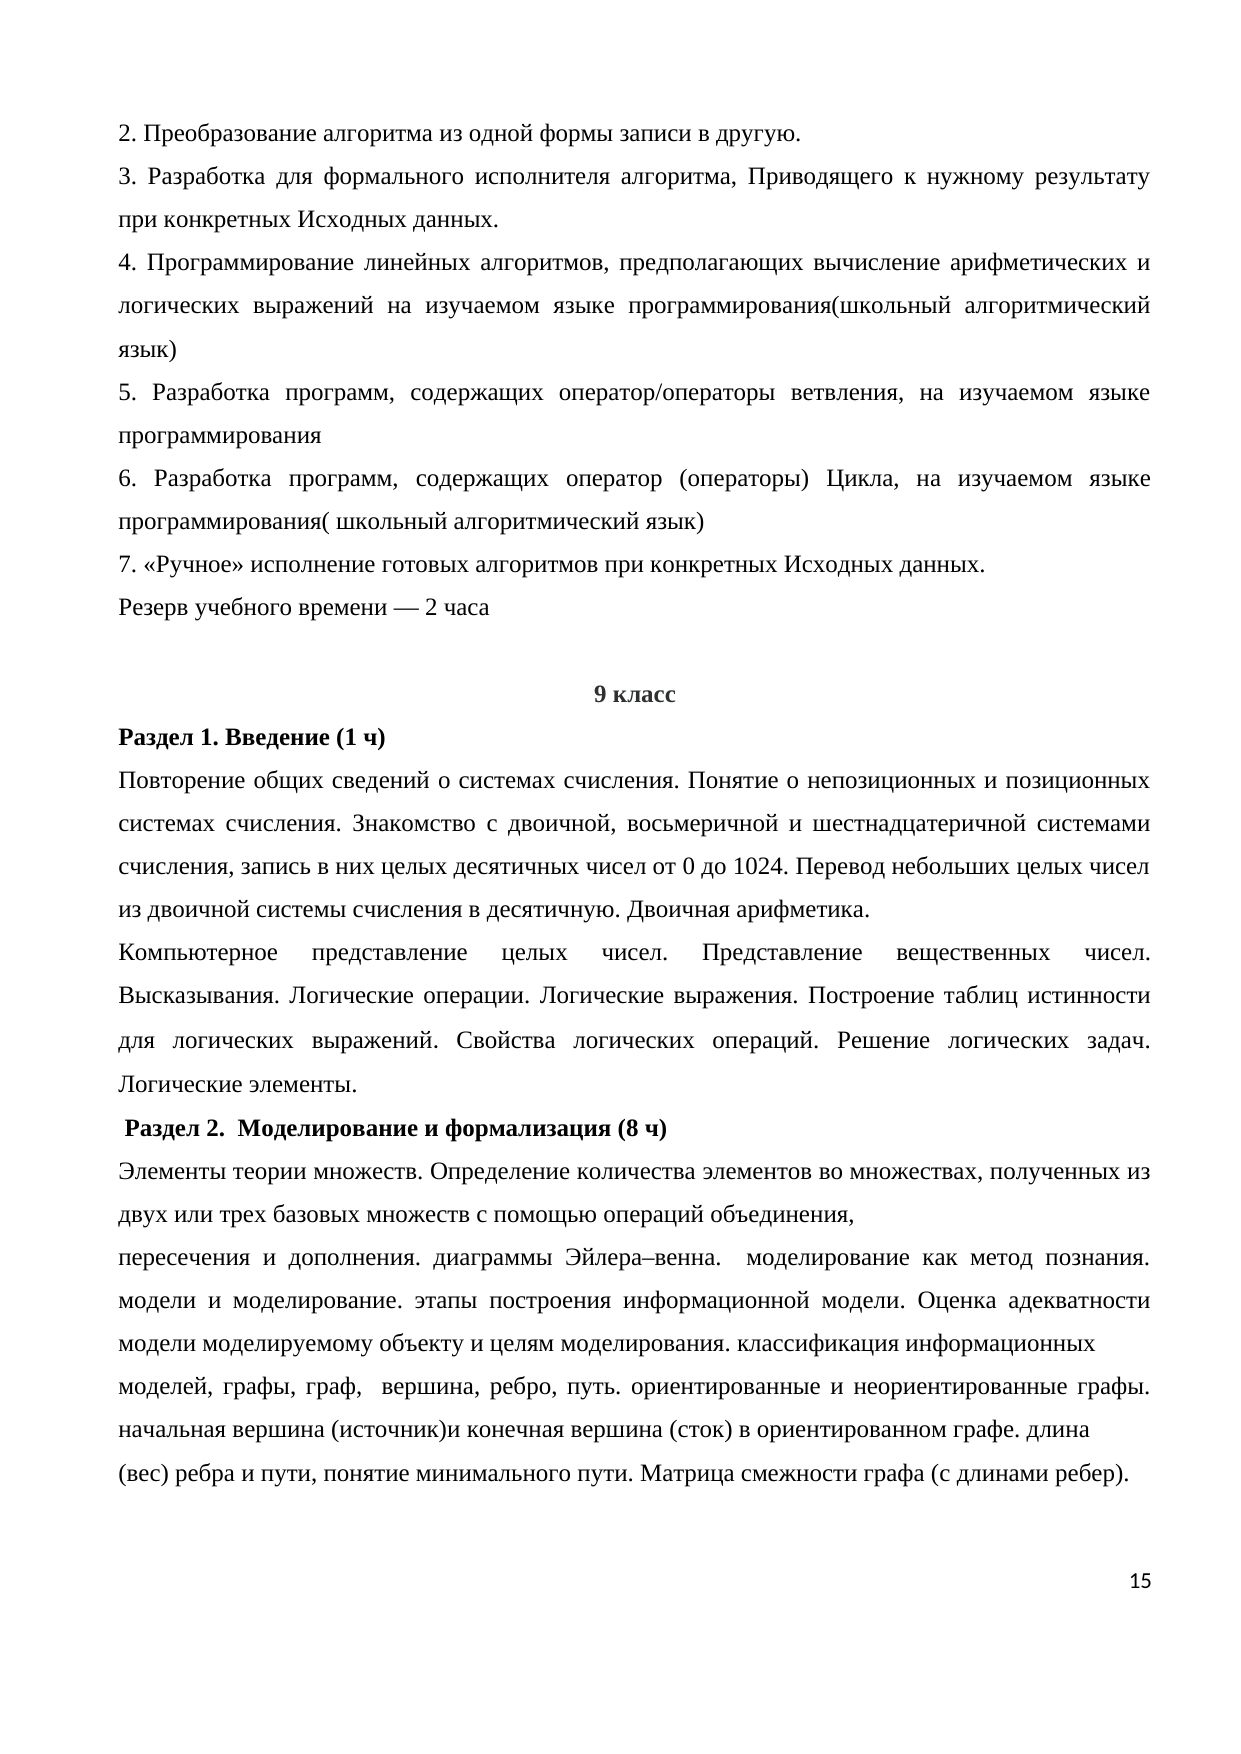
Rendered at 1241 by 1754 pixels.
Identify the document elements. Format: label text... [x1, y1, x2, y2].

text Резерв учебного времени — 2 часа [118, 592, 1152, 621]
text 3. Разработка для формального исполнителя алгоритма, Приводящего к нужному результату при конкретных Исходных данных. [118, 161, 1152, 233]
text (вес) ребра и пути, понятие минимального пути. Матрица смежности графа (с длинами ребер). [118, 1458, 1152, 1486]
text Раздел 2. Моделирование и формализация (8 ч) [118, 1113, 1152, 1141]
text моделей, графы, граф, вершина, ребро, путь. ориентированные и неориентированные графы. начальная вершина (источник)и конечная вершина (сток) в ориентированном графе. длина [118, 1371, 1152, 1443]
text Элементы теории множеств. Определение количества элементов во множествах, полученных из двух или трех базовых множеств с помощью операций объединения, [118, 1156, 1152, 1228]
text 2. Преобразование алгоритма из одной формы записи в другую. [118, 118, 1152, 147]
text пересечения и дополнения. диаграммы Эйлера–венна. моделирование как метод познания. модели и моделирование. этапы построения информационной модели. Оценка адекватности модели моделируемому объекту и целям моделирования. классификация информационных [118, 1242, 1152, 1357]
text 4. Программирование линейных алгоритмов, предполагающих вычисление арифметических и логических выражений на изучаемом языке программирования(школьный алгоритмический язык) [118, 247, 1152, 362]
text 5. Разработка программ, содержащих оператор/операторы ветвления, на изучаемом языке программирования [118, 377, 1152, 449]
text 7. «Ручное» исполнение готовых алгоритмов при конкретных Исходных данных. [118, 549, 1152, 578]
text Раздел 1. Введение (1 ч) [118, 722, 1152, 751]
text Повторение общих сведений о системах счисления. Понятие о непозиционных и позиционных системах счисления. Знакомство с двоичной, восьмеричной и шестнадцатеричной системами счисления, запись в них целых десятичных чисел от 0 до 1024. Перевод небольших целых чисел из двоичной системы счисления в десятичную. Двоичная арифметика. [118, 765, 1152, 923]
text 9 класс [118, 679, 1152, 707]
text Компьютерное представление целых чисел. Представление вещественных чисел. Высказывания. Логические операции. Логические выражения. Построение таблиц истинности для логических выражений. Свойства логических операций. Решение логических задач. Логические элементы. [118, 937, 1152, 1098]
text 6. Разработка программ, содержащих оператор (операторы) Цикла, на изучаемом языке программирования( школьный алгоритмический язык) [118, 463, 1152, 535]
